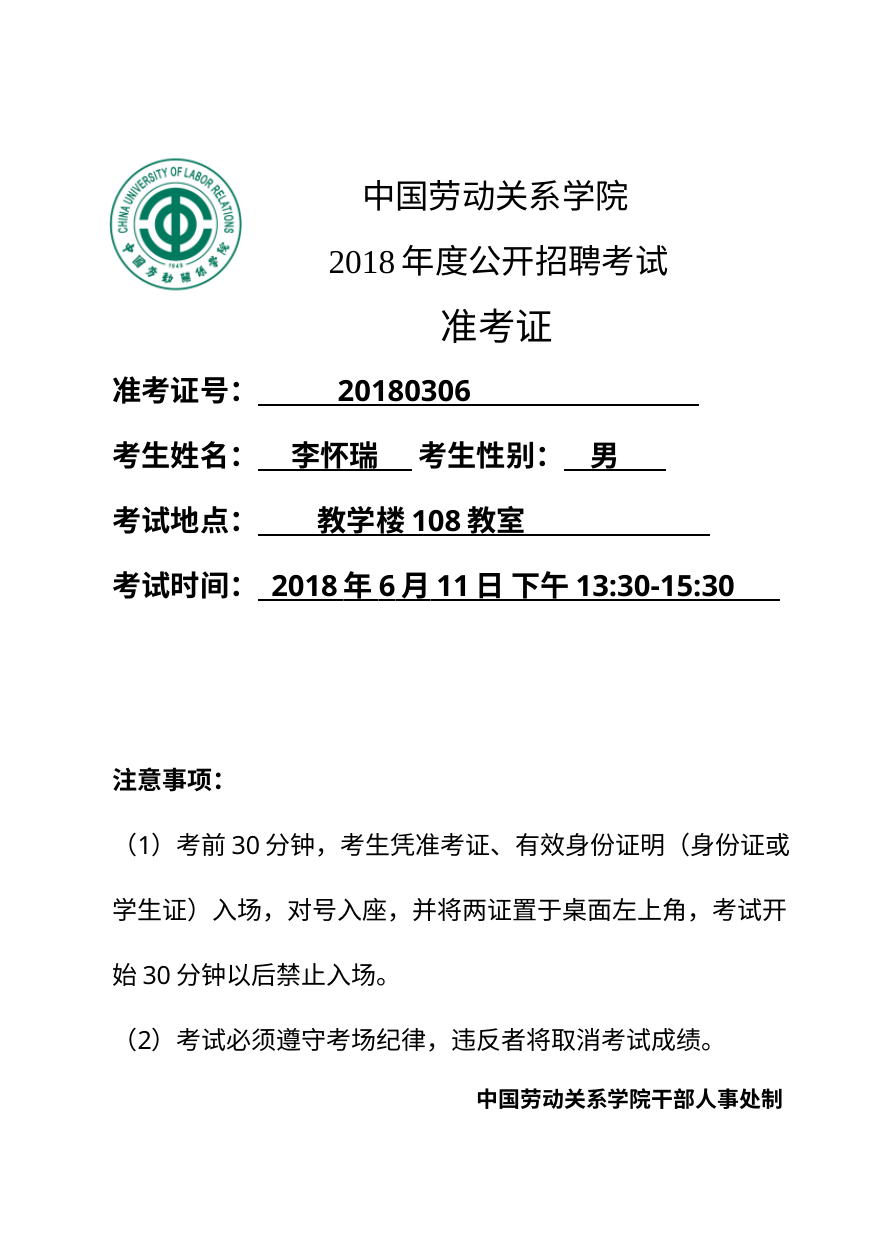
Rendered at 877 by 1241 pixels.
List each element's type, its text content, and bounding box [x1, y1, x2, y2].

text 考试地点： 教学楼108教室 [112, 486, 782, 551]
text 2准考证 [112, 291, 749, 356]
text （2）考试必须遵守考场纪律，违反者将取消考试成绩。 [112, 1006, 795, 1071]
text 准考证号： 20180306 [112, 356, 782, 421]
text 注意事项： [112, 746, 847, 811]
text 2 中国劳动关系学院 [243, 161, 649, 226]
text 2018年度公开招聘考试 [243, 226, 749, 291]
text 考生姓名： 李怀瑞 考生性别： 男 [112, 421, 782, 486]
text （1）考前30分钟，考生凭准考证、有效身份证明（身份证或学生证）入场，对号入座，并将两证置于桌面左上角，考试开始30分钟以后禁止入场。 [112, 811, 795, 1006]
picture [107, 147, 243, 301]
text 考试时间： 2018年6月11日 下午13:30-15:30 [112, 551, 782, 616]
